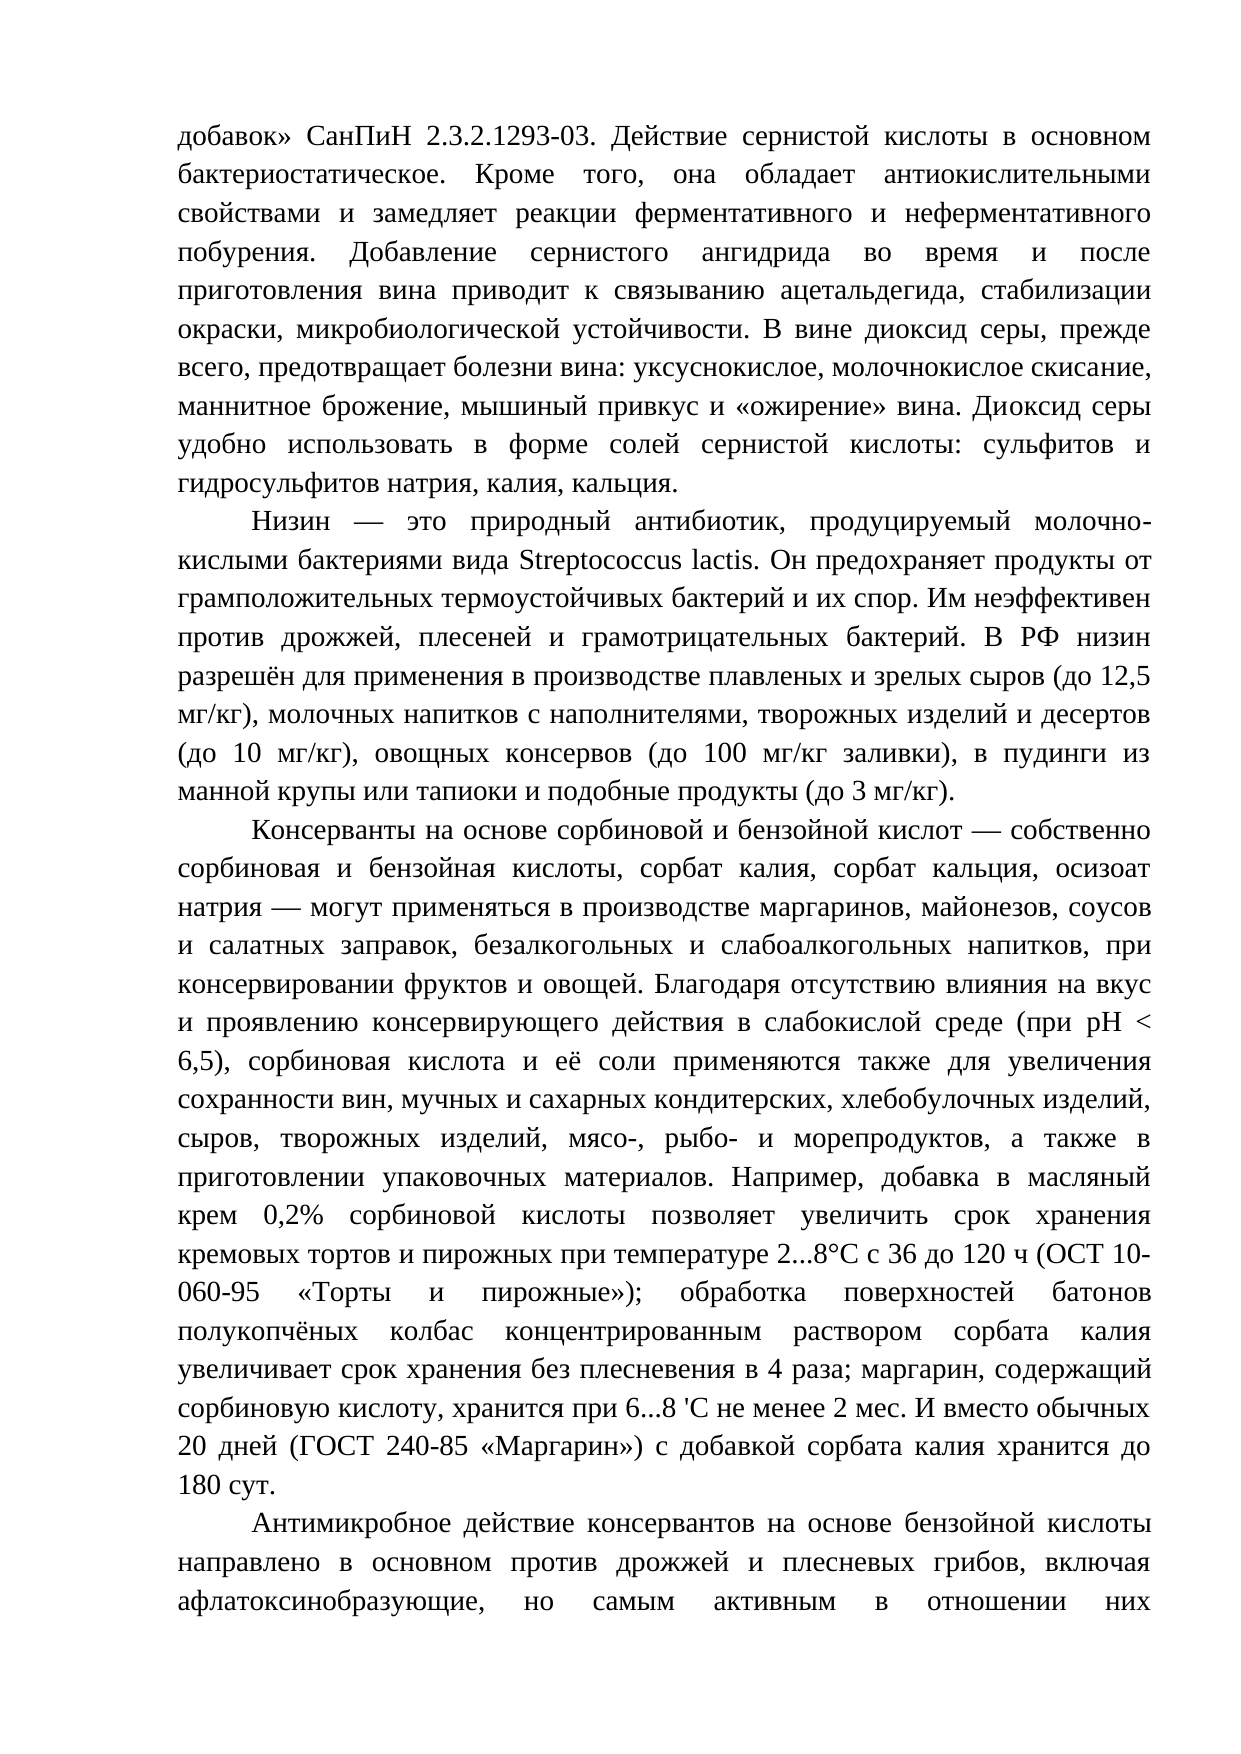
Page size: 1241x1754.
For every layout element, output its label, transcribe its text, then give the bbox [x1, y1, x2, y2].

text Консерванты на основе сорбиновой и бензойной кислот — собственно сорбиновая и бензойная кислоты, сорбат калия, сорбат кальция, осизоат натрия — могут применяться в производстве маргаринов, майонезов, соусов и салатных заправок, безалкогольных и слабоалкогольных напитков, при консервировании фруктов и овощей. Благодаря отсутствию влияния на вкус и проявлению консервирующего действия в слабокислой среде (при pH < 6,5), сорбиновая кислота и её соли применяются также для увеличения сохранности вин, мучных и сахарных кондитерских, хлебобулочных изделий, сыров, творожных изделий, мясо-, рыбо- и морепродуктов, а также в приготовлении упаковочных материалов. Например, добавка в масляный крем 0,2% сорбиновой кислоты позволяет увеличить срок хранения кремовых тортов и пирожных при температуре 2...8°С с 36 до 120 ч (ОСТ 10-060-95 «Торты и пирожные»); обработка поверхностей батонов полукопчёных колбас концентрированным раствором сорбата калия увеличивает срок хранения без плесневения в 4 раза; маргарин, содержащий сорбиновую кислоту, хранится при 6...8 'С не менее 2 мес. И вместо обычных 20 дней (ГОСТ 240-85 «Маргарин») с добавкой сорбата калия хранится до 180 сут. [177, 812, 1152, 1501]
text Низин — это природный антибиотик, продуцируемый молочнокислыми бактериями вида Streptococcus lactis. Он предохраняет продукты от грамположительных термоустойчивых бактерий и их спор. Им неэффективен против дрожжей, плесеней и грамотрицательных бактерий. В РФ низин разрешён для применения в производстве плавленых и зрелых сыров (до 12,5 мг/кг), молочных напитков с наполнителями, творожных изделий и десертов (до 10 мг/кг), овощных консервов (до 100 мг/кг заливки), в пудинги из манной крупы или тапиоки и подобные продукты (до 3 мг/кг). [177, 503, 1152, 807]
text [177, 118, 1152, 498]
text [177, 1506, 1152, 1616]
